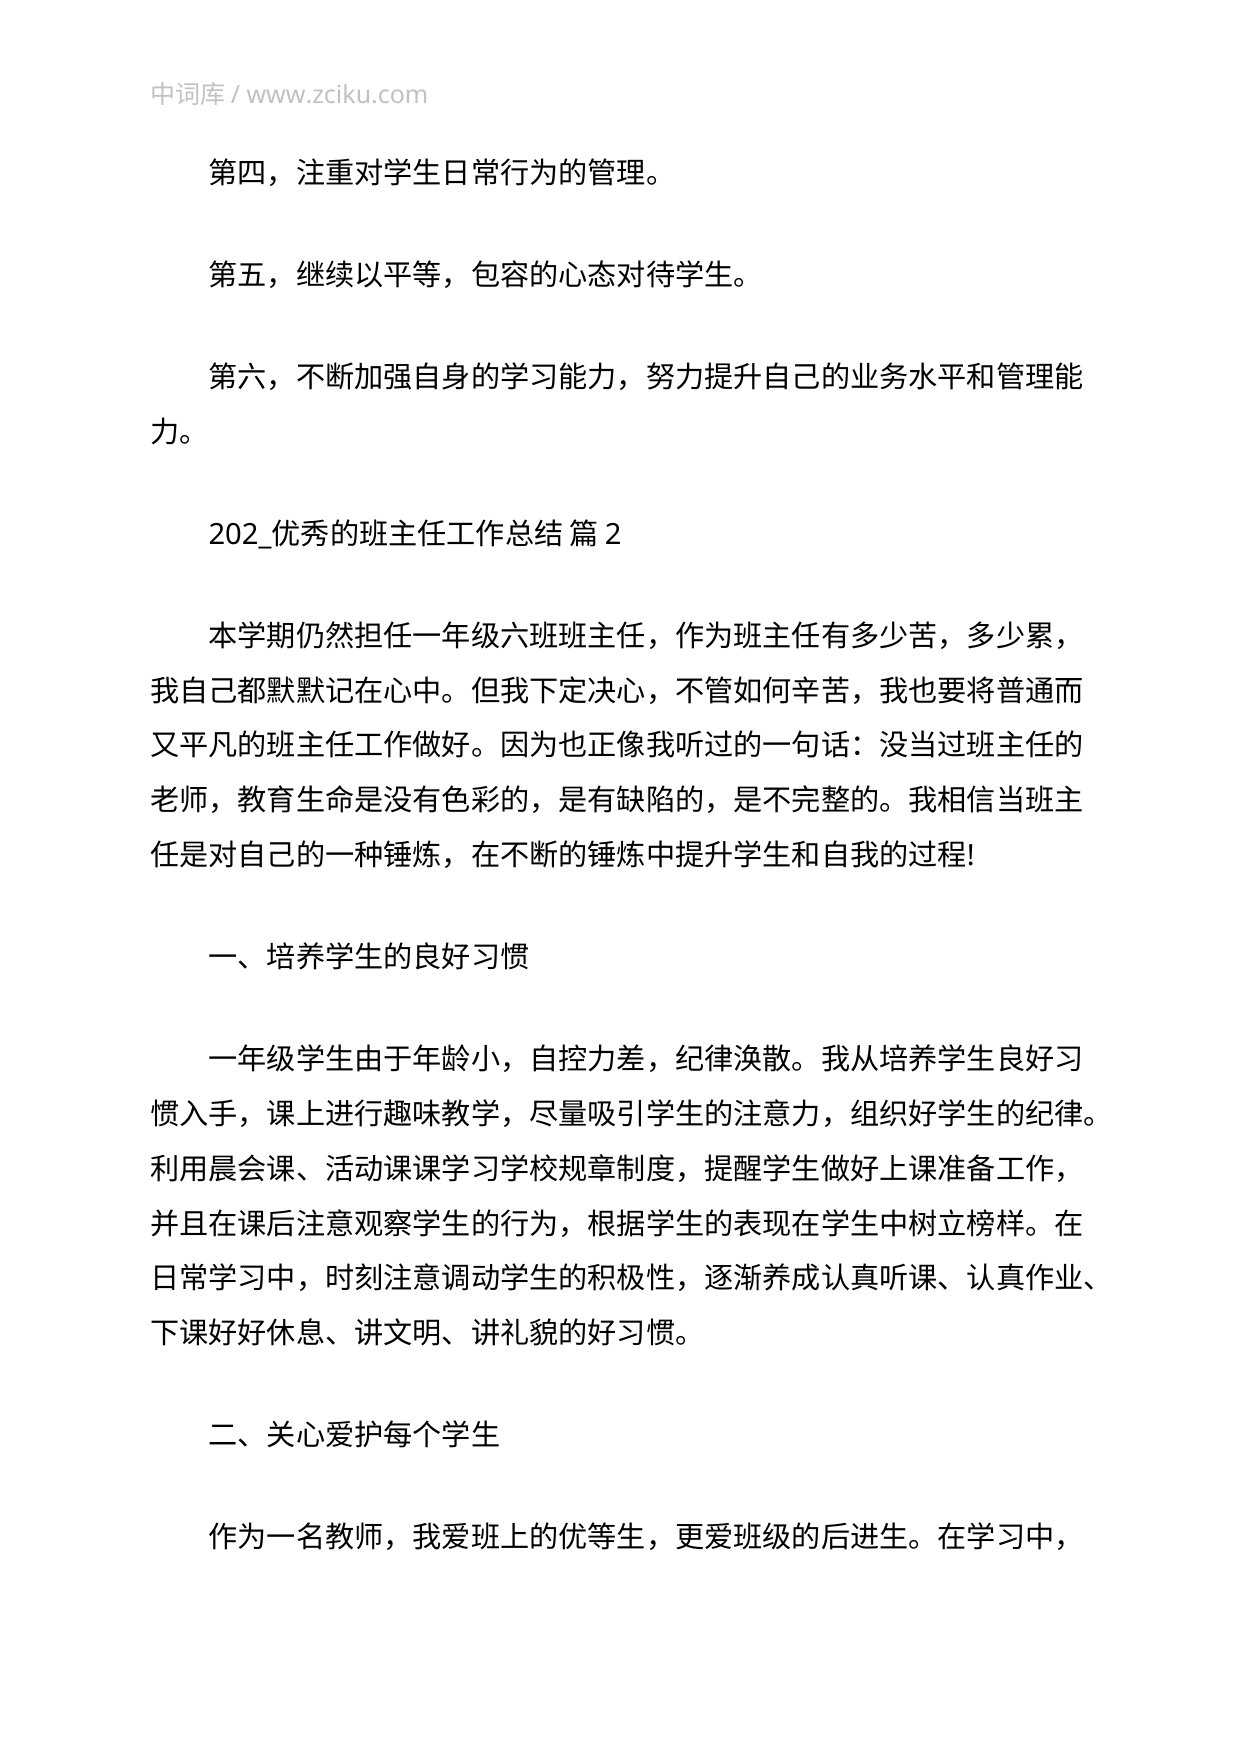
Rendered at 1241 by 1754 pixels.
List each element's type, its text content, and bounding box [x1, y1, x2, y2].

text 第五，继续以平等，包容的心态对待学生。 [150, 252, 1090, 294]
text 202_优秀的班主任工作总结 篇2 [150, 510, 1090, 553]
text 第六，不断加强自身的学习能力，努力提升自己的业务水平和管理能力。 [150, 353, 1090, 451]
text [150, 1513, 1090, 1556]
text 一年级学生由于年龄小，自控力差，纪律涣散。我从培养学生良好习惯入手，课上进行趣味教学，尽量吸引学生的注意力，组织好学生的纪律。利用晨会课、活动课课学习学校规章制度，提醒学生做好上课准备工作，并且在课后注意观察学生的行为，根据学生的表现在学生中树立榜样。在日常学习中，时刻注意调动学生的积极性，逐渐养成认真听课、认真作业、下课好好休息、讲文明、讲礼貌的好习惯。 [150, 1036, 1090, 1352]
text 第四，注重对学生日常行为的管理。 [150, 150, 1090, 192]
text 本学期仍然担任一年级六班班主任，作为班主任有多少苦，多少累，我自己都默默记在心中。但我下定决心，不管如何辛苦，我也要将普通而又平凡的班主任工作做好。因为也正像我听过的一句话：没当过班主任的老师，教育生命是没有色彩的，是有缺陷的，是不完整的。我相信当班主任是对自己的一种锤炼，在不断的锤炼中提升学生和自我的过程! [150, 612, 1090, 874]
text 一、培养学生的良好习惯 [150, 934, 1090, 976]
text 二、关心爱护每个学生 [150, 1412, 1090, 1454]
